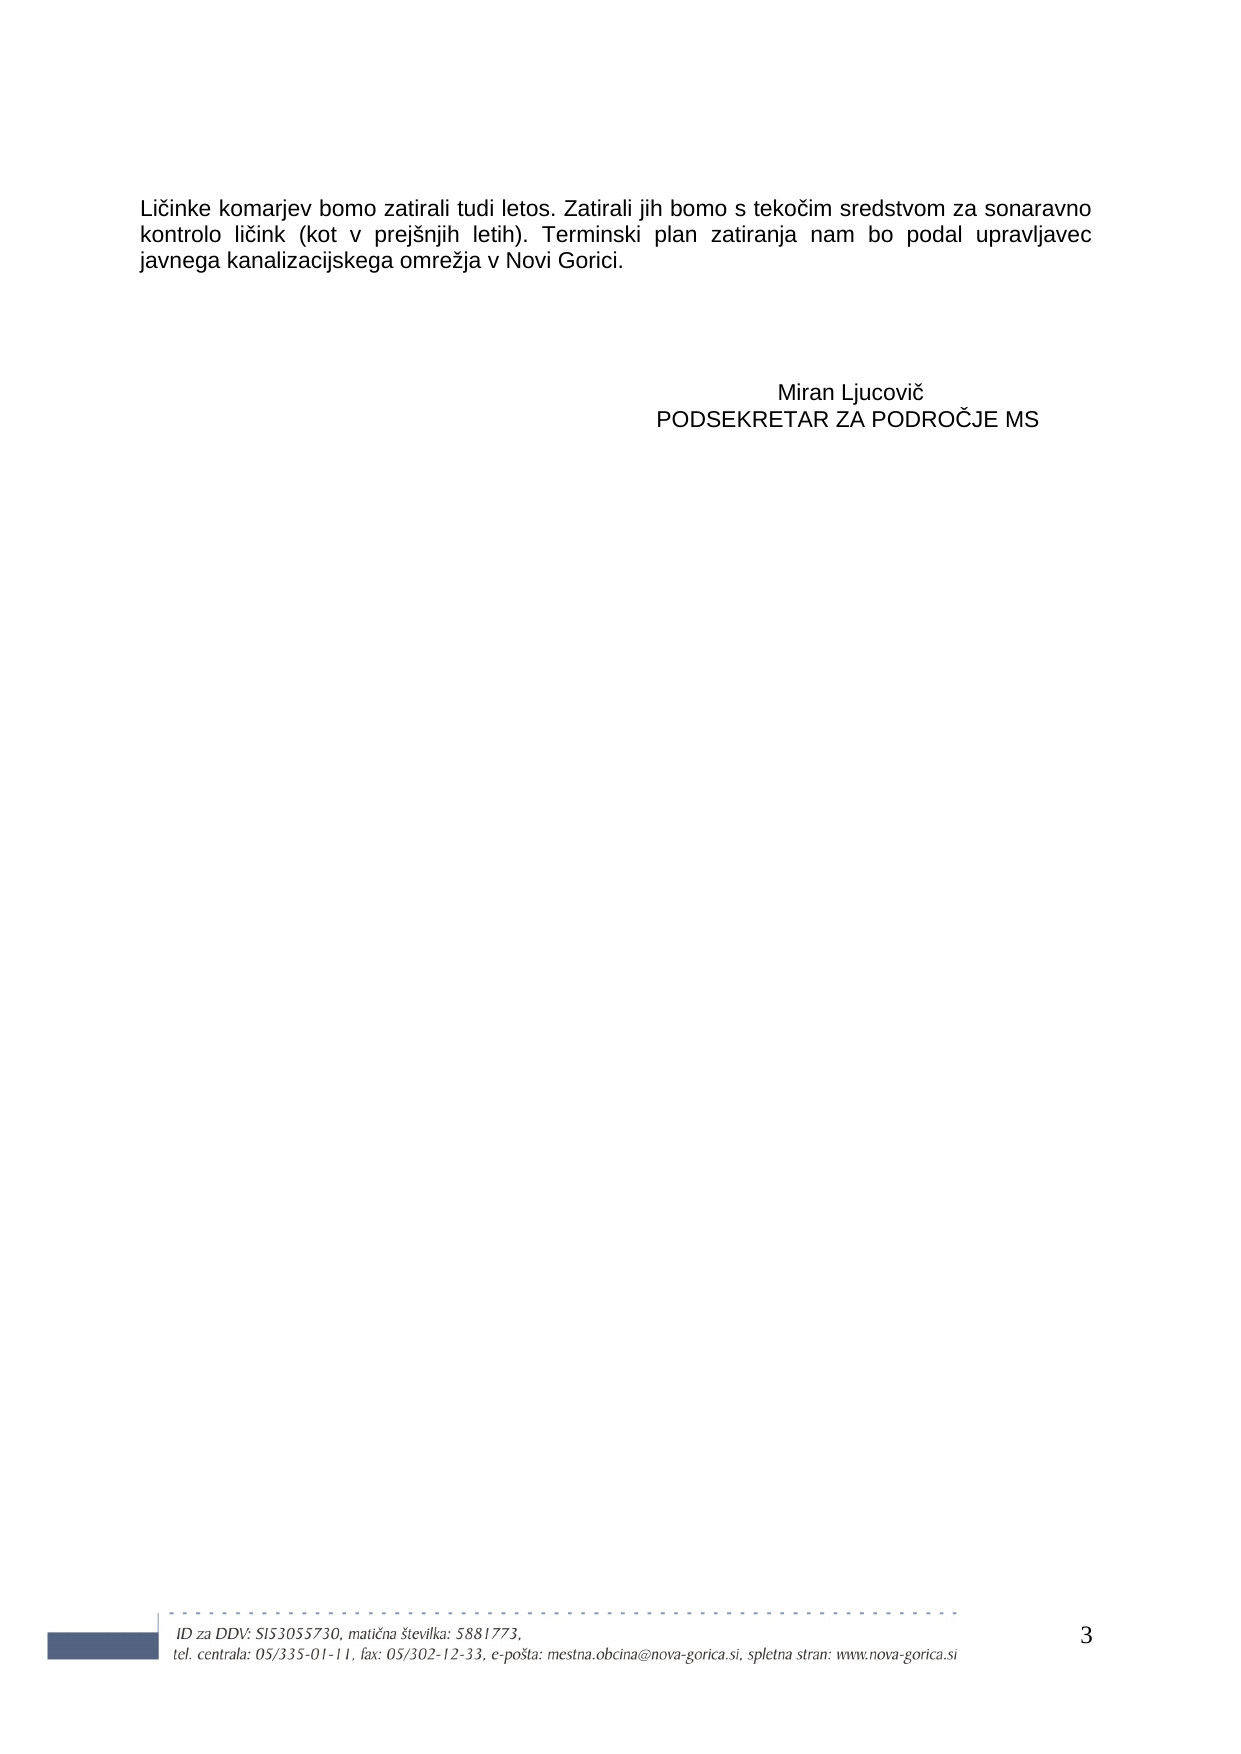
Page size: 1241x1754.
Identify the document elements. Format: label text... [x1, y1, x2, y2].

text PODSEKRETAR ZA PODROČJE MS [582, 406, 1092, 432]
text Miran Ljucovič [140, 379, 1092, 406]
picture [47, 1612, 957, 1664]
text Ličinke komarjev bomo zatirali tudi letos. Zatirali jih bomo s tekočim sredstvom za sonaravno kontrolo ličink (kot v prejšnjih letih). Terminski plan zatiranja nam bo podal upravljavec javnega kanalizacijskega omrežja v Novi Gorici. [140, 195, 1092, 274]
